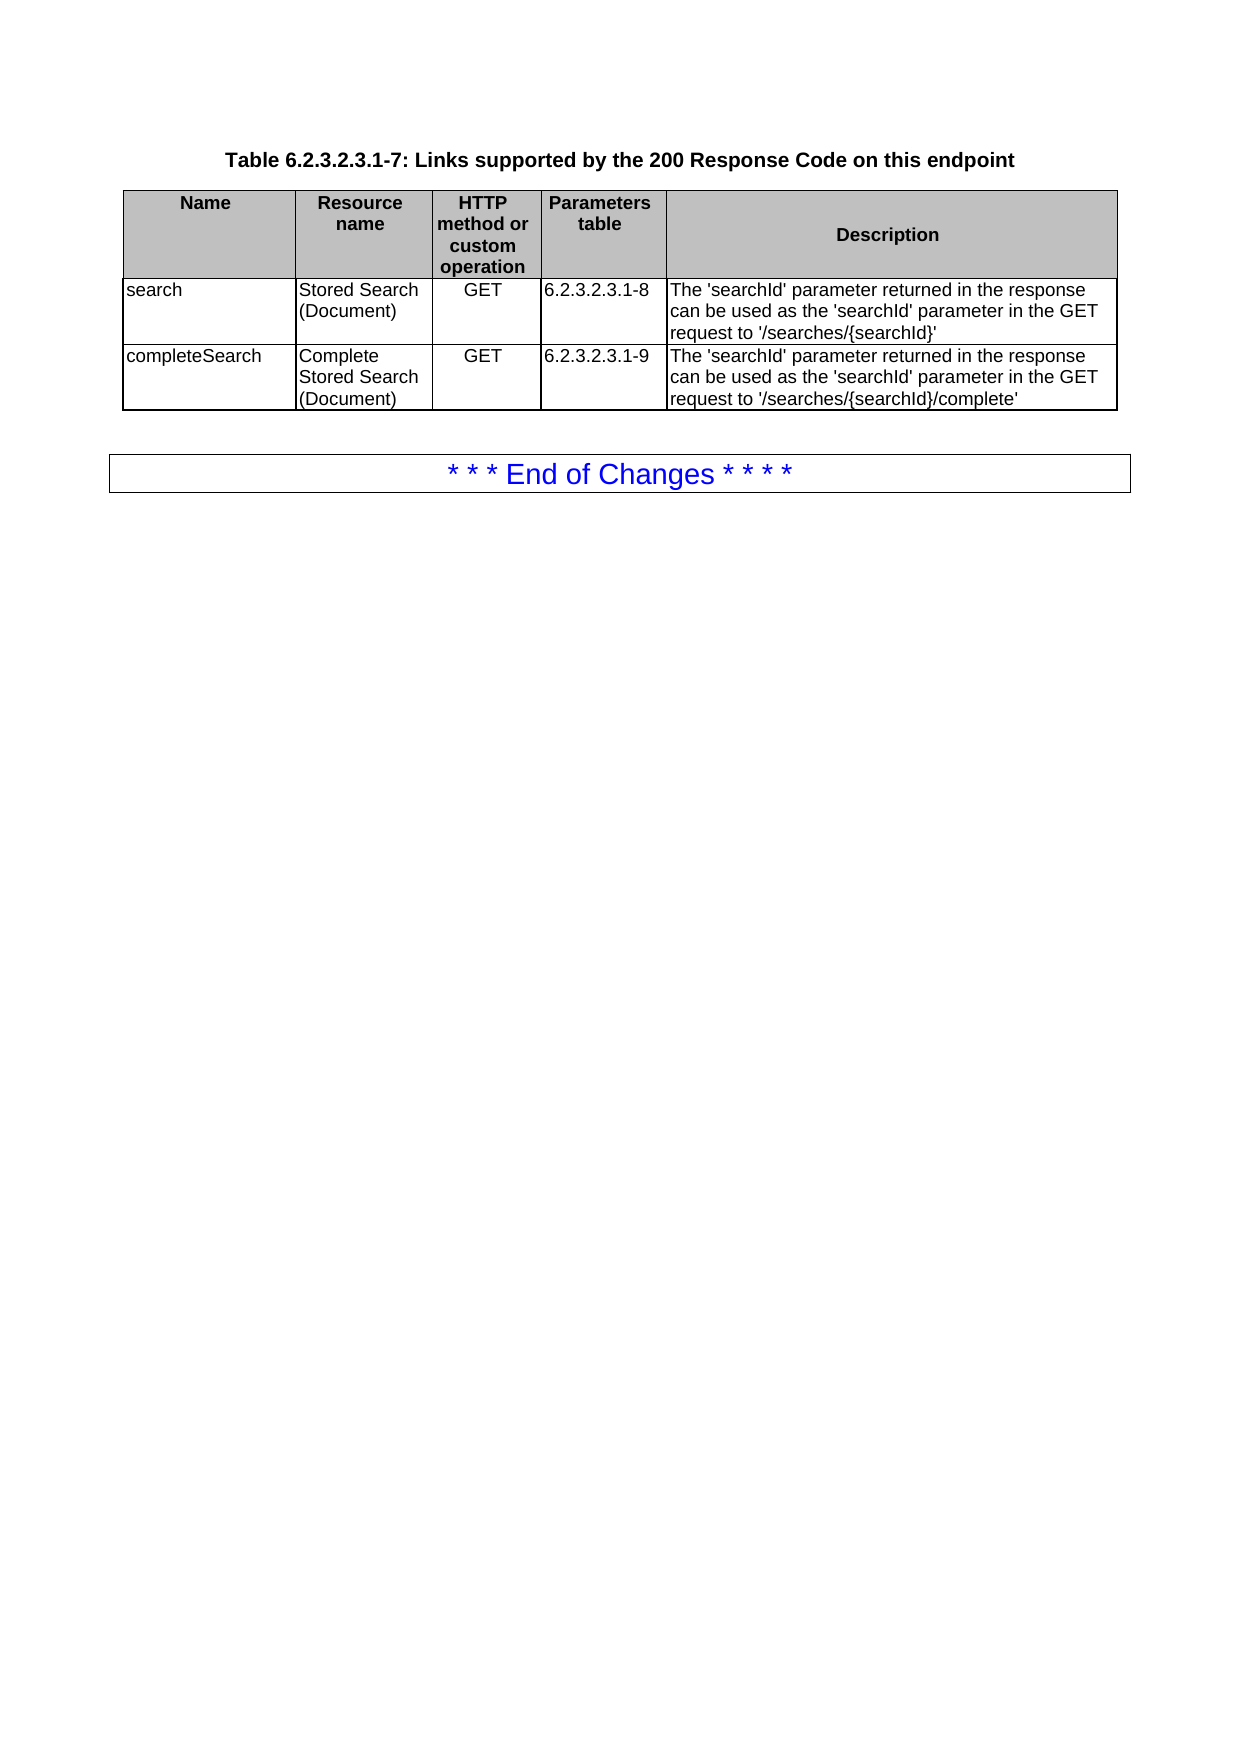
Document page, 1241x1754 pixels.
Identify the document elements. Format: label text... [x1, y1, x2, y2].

table_cell GET [433, 279, 540, 343]
table_header Name [124, 191, 295, 278]
table_cell search [124, 279, 295, 343]
table_header Description [667, 191, 1117, 278]
table_header Resource name [296, 191, 432, 278]
text * * * End of Changes * * * * [110, 455, 1130, 492]
table_cell The 'searchId' parameter returned in the response can be used as the 'searchId' parameter in the GET request to '/searches/{searchId}' [668, 279, 1116, 343]
table_cell 6.2.3.2.3.1-9 [542, 345, 666, 409]
table_header HTTP method or custom operation [433, 191, 541, 278]
text Table 6.2.3.2.3.1-7: Links supported by the 200 Response Code on this endpoint [118, 148, 1122, 172]
table_cell Complete Stored Search (Document) [297, 345, 432, 409]
table_header Parameters table [542, 191, 666, 278]
table_cell The 'searchId' parameter returned in the response can be used as the 'searchId' parameter in the GET request to '/searches/{searchId}/complete' [668, 345, 1116, 409]
table_cell completeSearch [124, 345, 295, 409]
table_cell GET [433, 345, 540, 409]
table_cell Stored Search (Document) [297, 279, 432, 343]
table_cell 6.2.3.2.3.1-8 [542, 279, 666, 343]
